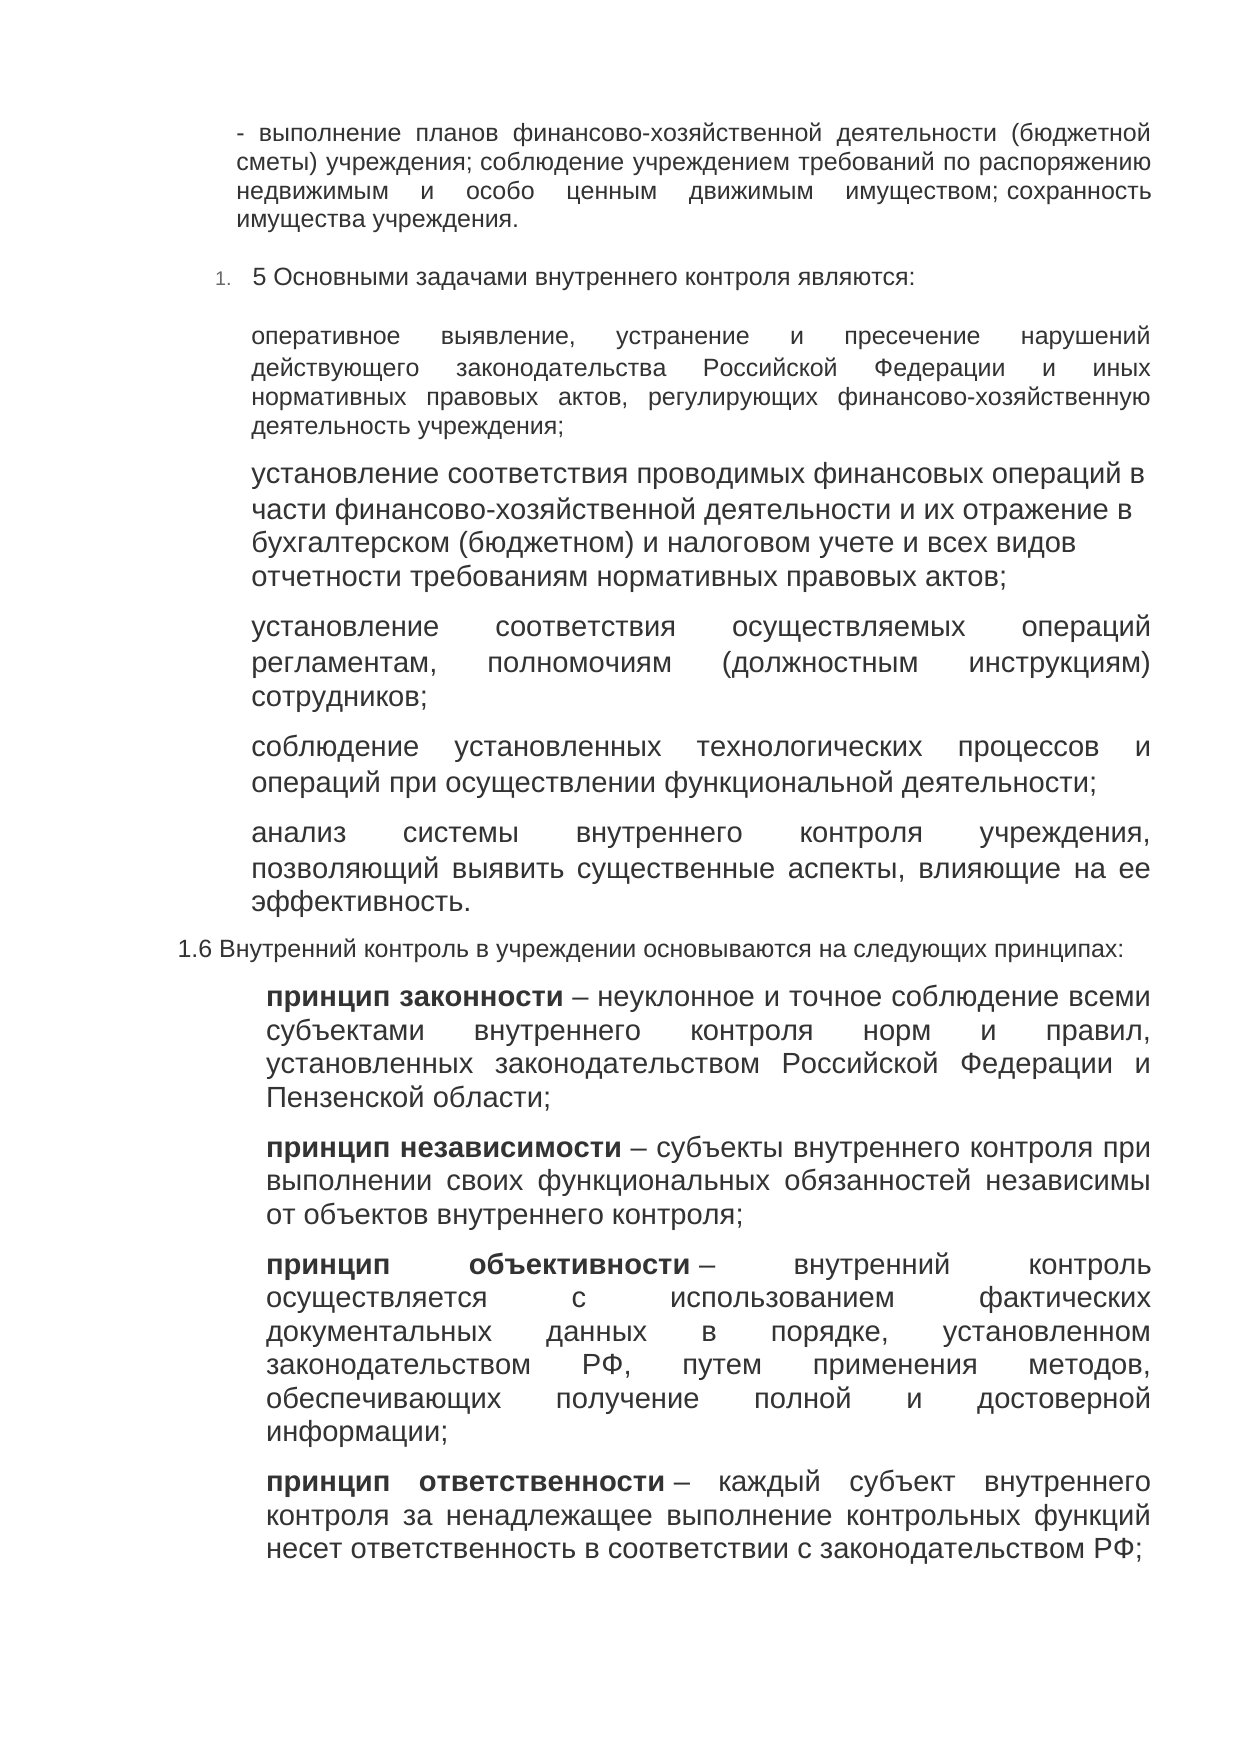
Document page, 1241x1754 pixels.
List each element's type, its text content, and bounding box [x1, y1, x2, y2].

text установление соответствия осуществляемых операций регламентам, полномочиям (должностным инструкциям) сотрудников; [251, 609, 1152, 712]
text принцип ответственности – каждый субъект внутреннего контроля за ненадлежащее выполнение контрольных функций несет ответственность в соответствии с законодательством РФ; [266, 1464, 1152, 1565]
text принцип объективности – внутренний контроль осуществляется с использованием фактических документальных данных в порядке, установленном законодательством РФ, путем применения методов, обеспечивающих получение полной и достоверной информации; [266, 1247, 1152, 1448]
list 5 Основными задачами внутреннего контроля являются: [215, 262, 1152, 291]
text анализ системы внутреннего контроля учреждения, позволяющий выявить существенные аспекты, влияющие на ее эффективность. [251, 814, 1152, 918]
text 1.6 Внутренний контроль в учреждении основываются на следующих принципах: [177, 934, 1152, 963]
text - выполнение планов финансово-хозяйственной деятельности (бюджетной сметы) учреждения; соблюдение учреждением требований по распоряжению недвижимым и особо ценным движимым имуществом; сохранность имущества учреждения. [236, 118, 1152, 233]
text соблюдение установленных технологических процессов и операций при осуществлении функциональной деятельности; [251, 728, 1152, 798]
text принцип законности – неуклонное и точное соблюдение всеми субъектами внутреннего контроля норм и правил, установленных законодательством Российской Федерации и Пензенской области; [266, 979, 1152, 1113]
text установление соответствия проводимых финансовых операций в части финансово-хозяйственной деятельности и их отражение в бухгалтерском (бюджетном) и налоговом учете и всех видов отчетности требованиям нормативных правовых актов; [251, 456, 1152, 593]
text оперативное выявление, устранение и пресечение нарушений действующего законодательства Российской Федерации и иных нормативных правовых актов, регулирующих финансово-хозяйственную деятельность учреждения; [251, 320, 1152, 439]
text принцип независимости – субъекты внутреннего контроля при выполнении своих функциональных обязанностей независимы от объектов внутреннего контроля; [266, 1130, 1152, 1230]
